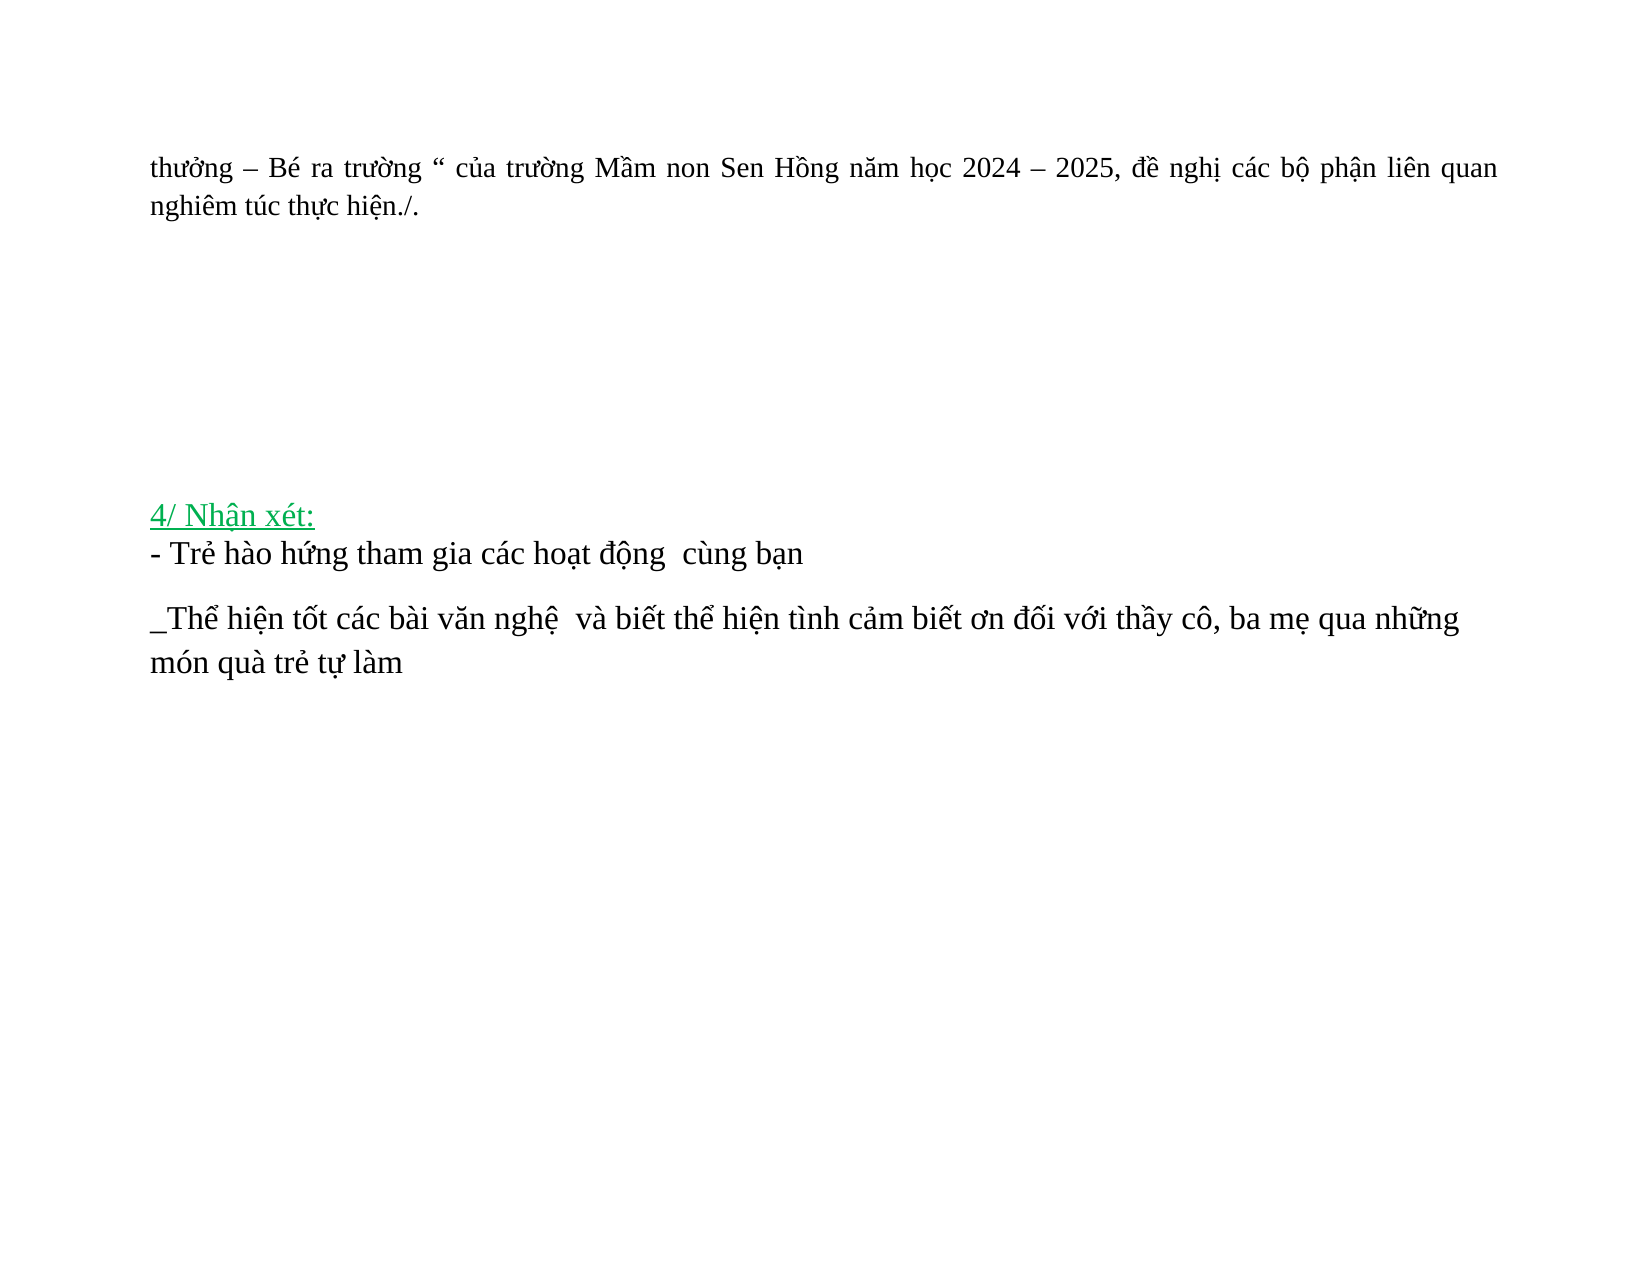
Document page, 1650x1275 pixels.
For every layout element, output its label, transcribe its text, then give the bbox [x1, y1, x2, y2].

text _Thể hiện tốt các bài văn nghệ và biết thể hiện tình cảm biết ơn đối với thầy cô, ba mẹ qua những món quà trẻ tự làm [150, 598, 1500, 680]
text - Trẻ hào hứng tham gia các hoạt động cùng bạn [150, 533, 1500, 571]
text 4/ Nhận xét: [150, 495, 1500, 533]
